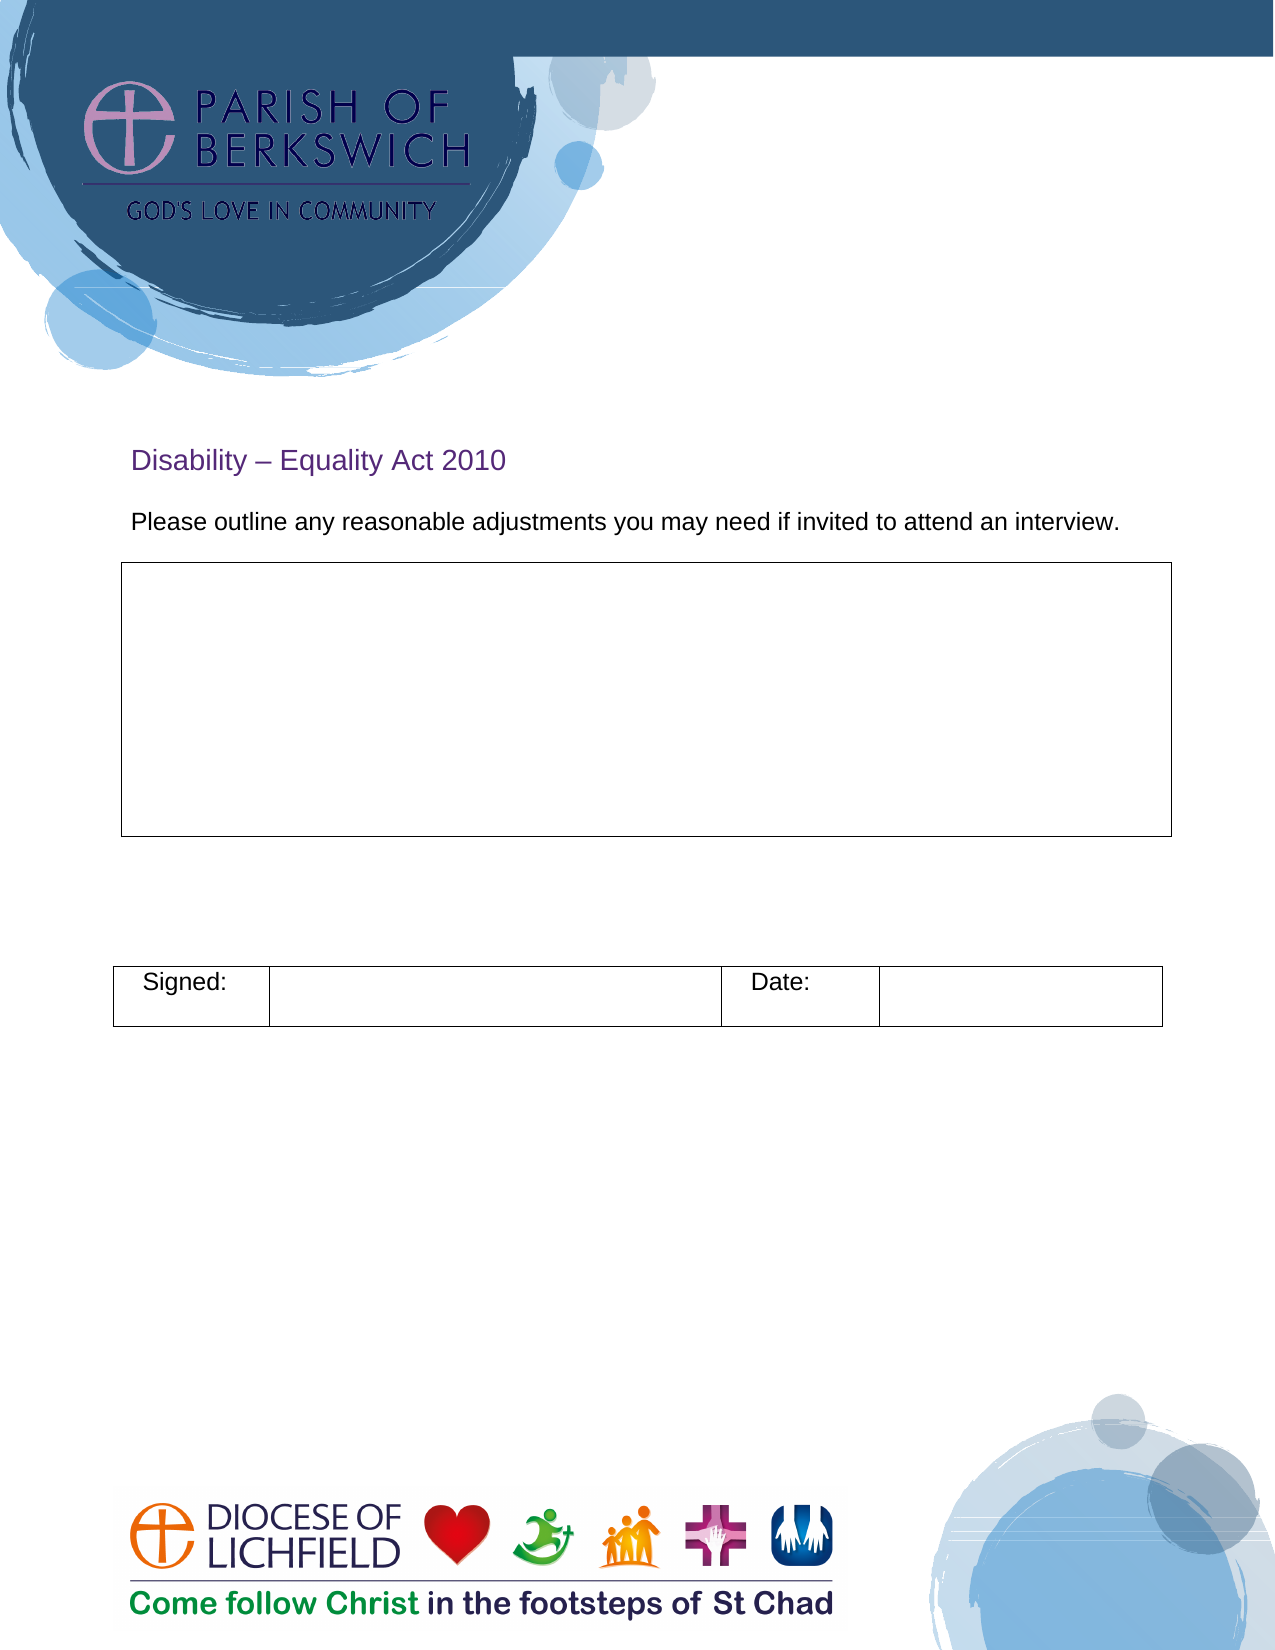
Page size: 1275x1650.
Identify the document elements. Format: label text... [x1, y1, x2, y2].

table_header Signed: [114, 967, 269, 1026]
table_header Date: [722, 967, 879, 1026]
table_header [270, 967, 721, 1026]
picture [75, 68, 511, 271]
picture [112, 1486, 849, 1631]
text Please outline any reasonable adjustments you may need if invited to attend an interview. [131, 503, 1162, 536]
text Disability – Equality Act 2010 [131, 443, 1162, 477]
table_header [880, 967, 1162, 1026]
